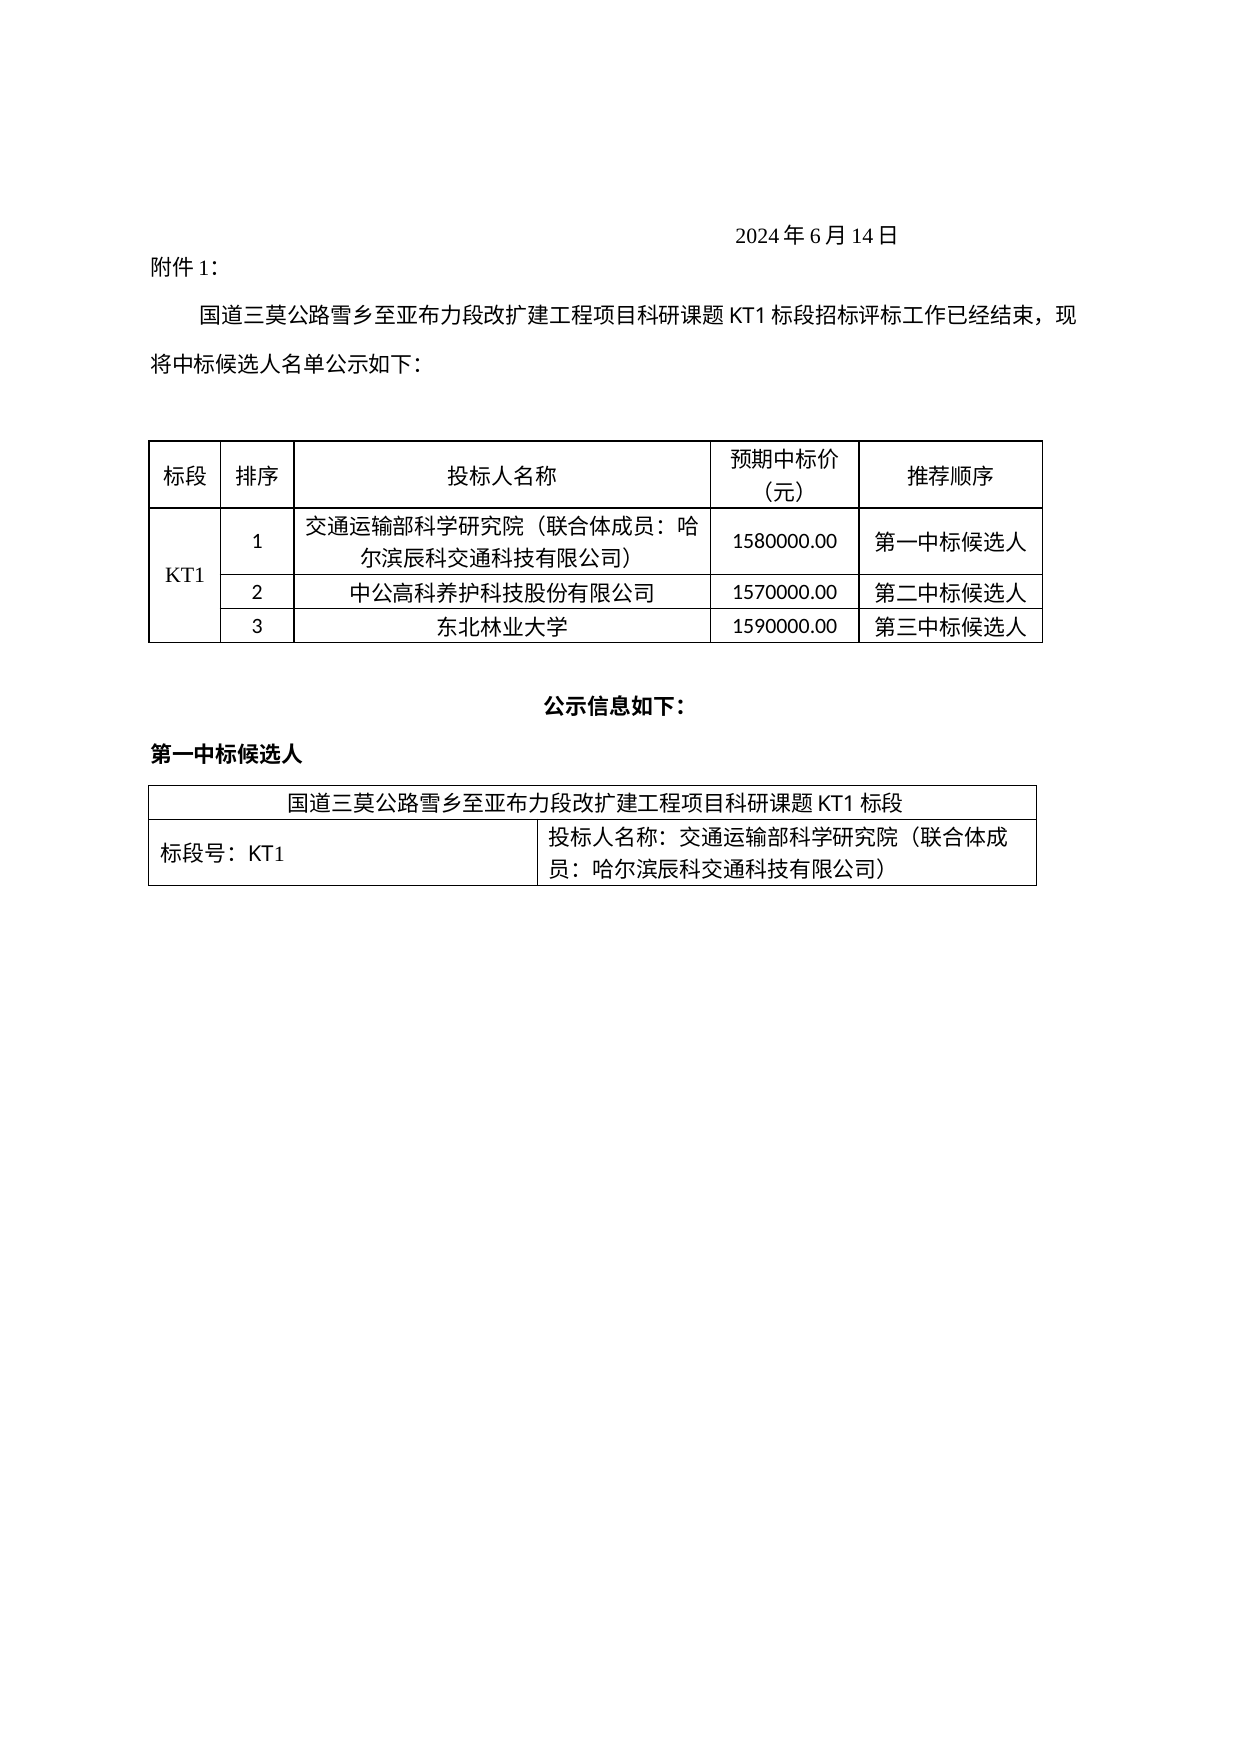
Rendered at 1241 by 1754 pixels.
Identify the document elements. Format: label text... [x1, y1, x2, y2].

table_cell 第三中标候选人 [860, 609, 1042, 642]
table_cell 1590000.00 [711, 609, 858, 642]
text 国道三莫公路雪乡至亚布力段改扩建工程项目科研课题KT1标段招标评标工作已经结束，现将中标候选人名单公示如下： [150, 298, 1090, 379]
table_cell 东北林业大学 [295, 609, 710, 642]
table_cell KT1 [150, 509, 220, 642]
table_header 预期中标价 （元） [711, 442, 858, 507]
table_cell 3 [221, 609, 293, 642]
text 公示信息如下： [150, 688, 1090, 721]
table_cell 投标人名称：交通运输部科学研究院（联合体成员：哈尔滨辰科交通科技有限公司） [538, 820, 1036, 884]
table_header 国道三莫公路雪乡至亚布力段改扩建工程项目科研课题KT1标段 [149, 786, 1036, 818]
table_cell 2 [221, 575, 293, 608]
text 2024年6月14日 [150, 217, 1090, 250]
table_header 排序 [221, 442, 293, 507]
table_cell 交通运输部科学研究院（联合体成员：哈尔滨辰科交通科技有限公司） [295, 509, 710, 573]
table_header 推荐顺序 [860, 442, 1042, 507]
table_cell 1570000.00 [711, 575, 858, 608]
text 附件1： [150, 250, 1090, 282]
table_cell 中公高科养护科技股份有限公司 [295, 575, 710, 608]
table_cell 第二中标候选人 [860, 575, 1042, 608]
table_cell 1580000.00 [711, 509, 858, 573]
table_header 标段 [150, 442, 220, 507]
table_header 投标人名称 [295, 442, 710, 507]
table_cell 标段号：KT1 [149, 820, 537, 884]
table_cell 第一中标候选人 [860, 509, 1042, 573]
table_cell 1 [221, 509, 293, 573]
text 第一中标候选人 [150, 737, 1090, 769]
